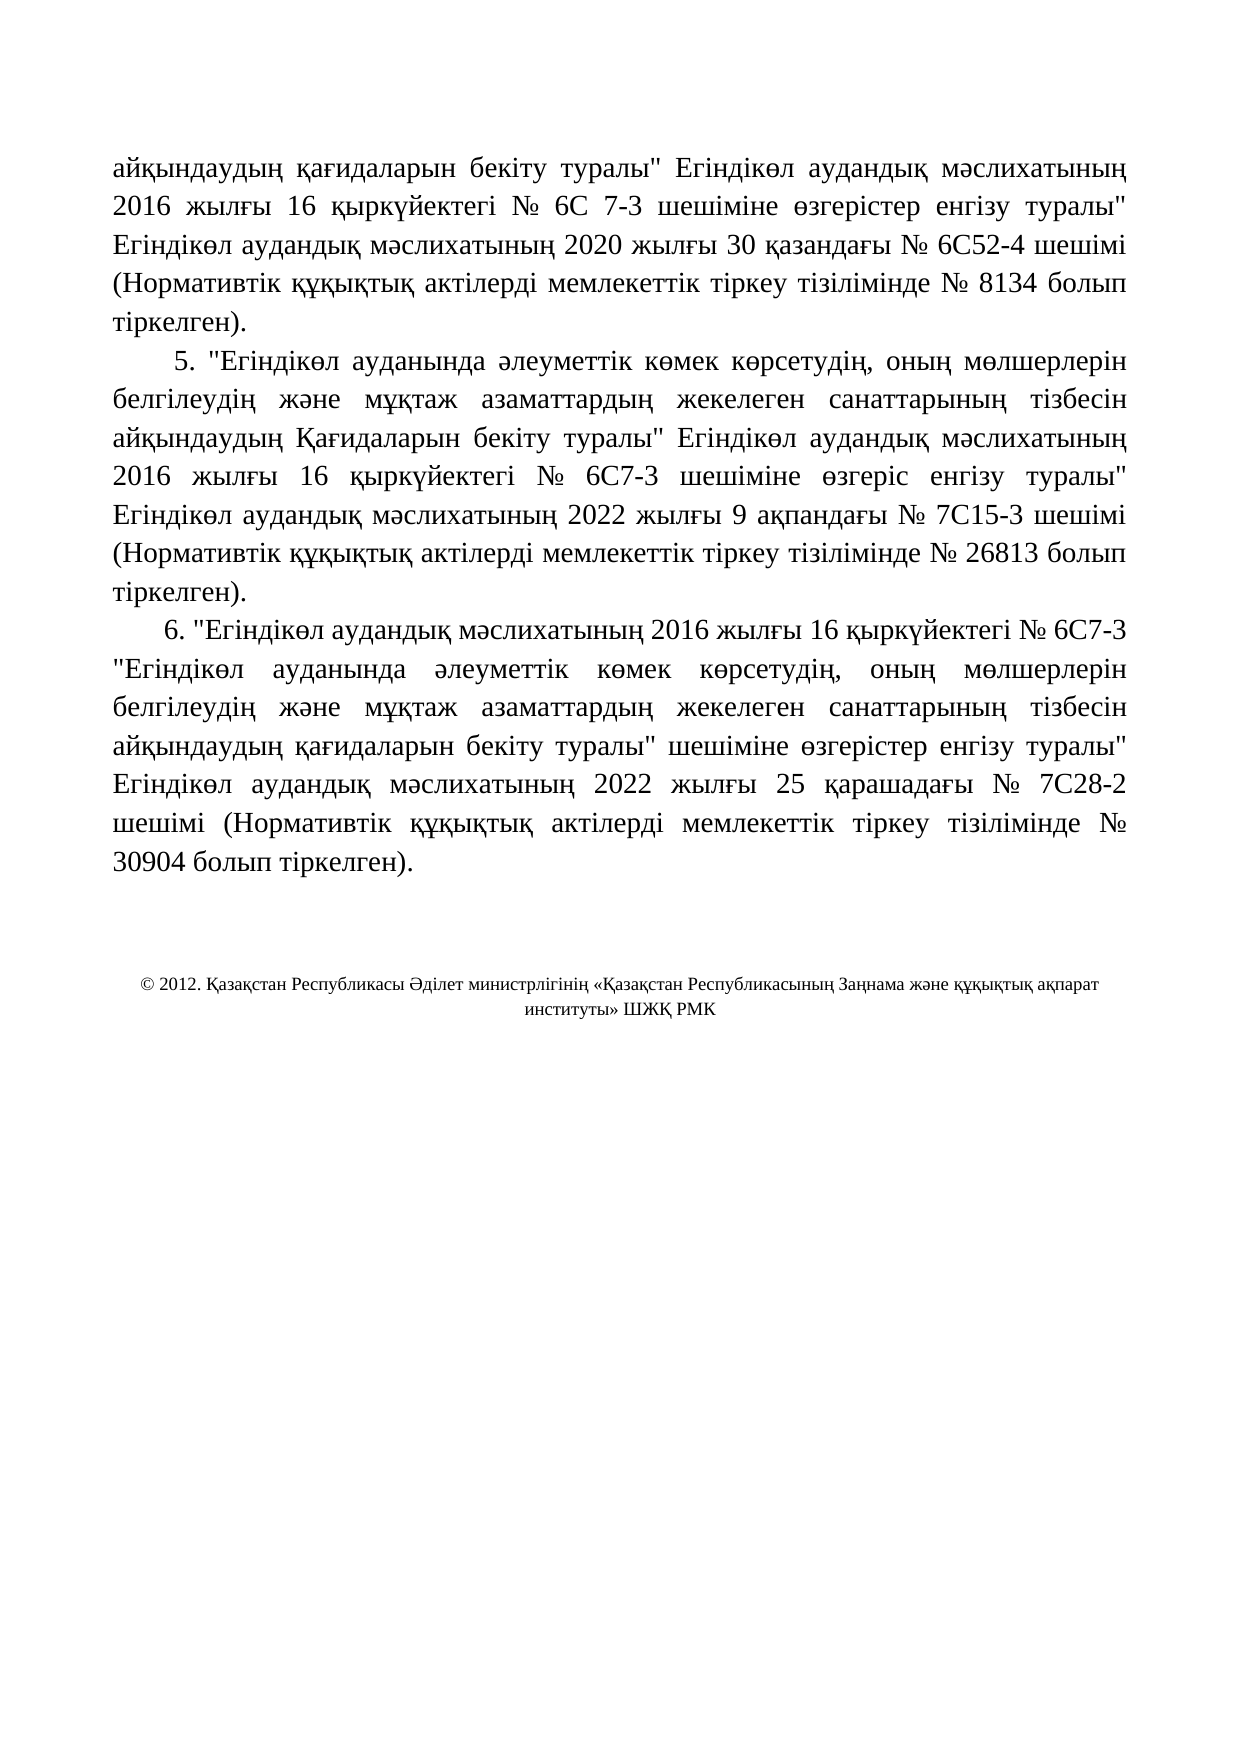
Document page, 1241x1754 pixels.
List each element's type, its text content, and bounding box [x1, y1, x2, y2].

text © 2012. Қазақстан Республикасы Әділет министрлігінің «Қазақстан Республикасының Заңнама және құқықтық ақпарат институты» ШЖҚ РМК [112, 973, 1128, 1019]
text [112, 150, 1128, 338]
text 6. "Егіндікөл аудандық мәслихатының 2016 жылғы 16 қыркүйектегі № 6С7-3 "Егіндікөл ауданында әлеуметтік көмек көрсетудің, оның мөлшерлерін белгілеудің және мұқтаж азаматтардың жекелеген санаттарының тізбесін айқындаудың қағидаларын бекіту туралы" шешіміне өзгерістер енгізу туралы" Егіндікөл аудандық мәслихатының 2022 жылғы 25 қарашадағы № 7С28-2 шешімі (Нормативтік құқықтық актілерді мемлекеттік тіркеу тізілімінде № 30904 болып тіркелген). [112, 612, 1128, 877]
text 5. "Егіндікөл ауданында әлеуметтік көмек көрсетудің, оның мөлшерлерін белгілеудің және мұқтаж азаматтардың жекелеген санаттарының тізбесін айқындаудың Қағидаларын бекіту туралы" Егіндікөл аудандық мәслихатының 2016 жылғы 16 қыркүйектегі № 6С7-3 шешіміне өзгеріс енгізу туралы" Егіндікөл аудандық мәслихатының 2022 жылғы 9 ақпандағы № 7С15-3 шешімі (Нормативтік құқықтық актілерді мемлекеттік тіркеу тізілімінде № 26813 болып тіркелген). [112, 343, 1128, 607]
